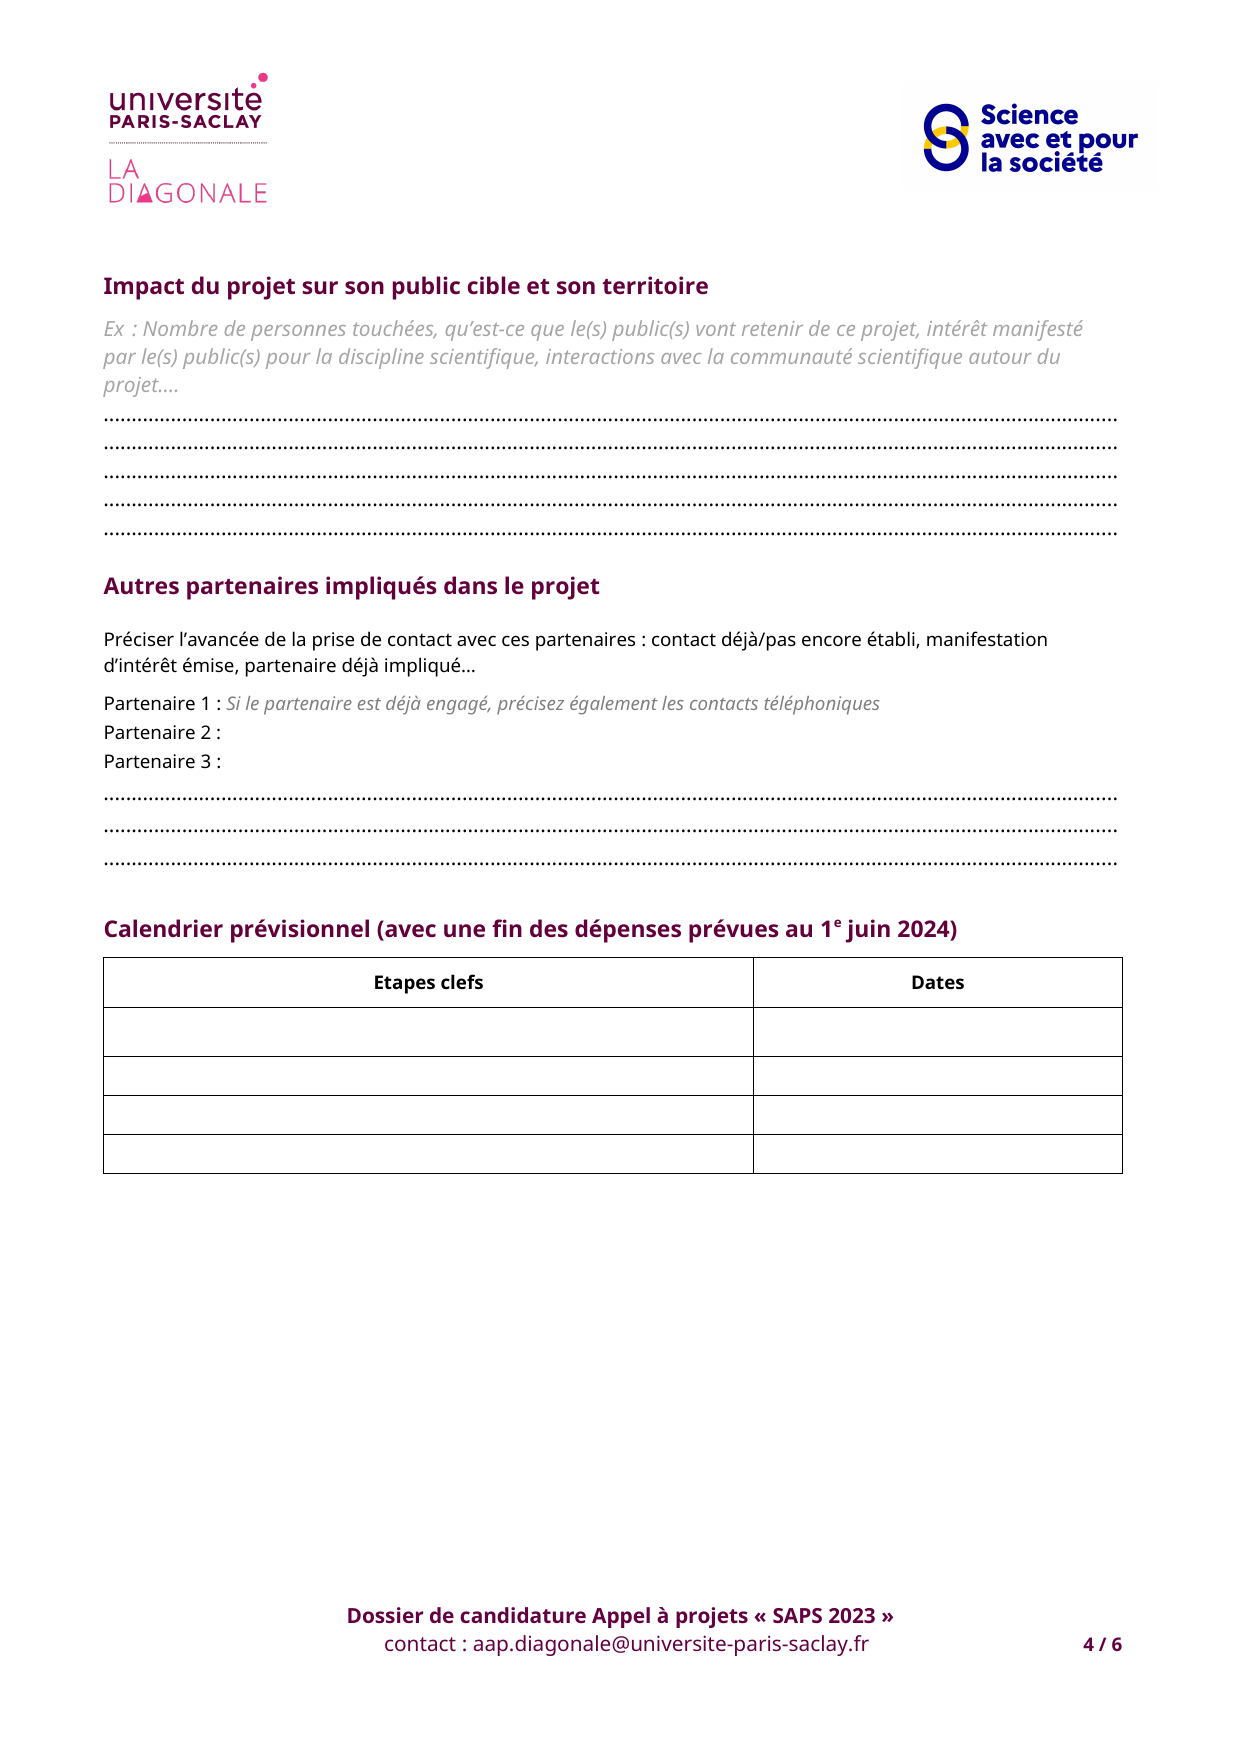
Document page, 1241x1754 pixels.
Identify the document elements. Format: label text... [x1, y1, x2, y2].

table_cell [754, 1135, 1122, 1172]
text Partenaire 3 : [103, 749, 1122, 774]
text Partenaire 2 : [103, 719, 1122, 745]
table_cell [754, 1096, 1122, 1134]
text Impact du projet sur son public cible et son territoire [103, 270, 1122, 301]
text Autres partenaires impliqués dans le projet [103, 570, 1122, 602]
table_header Dates [754, 958, 1122, 1007]
text Partenaire 1 : Si le partenaire est déjà engagé, précisez également les contacts téléphoniques [103, 690, 1122, 716]
table_cell [104, 1135, 753, 1172]
table_cell [754, 1008, 1122, 1056]
table_cell [104, 1057, 753, 1095]
table_cell [104, 1008, 753, 1056]
picture [901, 81, 1158, 191]
text Préciser l’avancée de la prise de contact avec ces partenaires : contact déjà/pas encore établi, manifestation d’intérêt émise, partenaire déjà impliqué… [103, 627, 1122, 678]
picture [100, 63, 276, 209]
table_cell [754, 1057, 1122, 1095]
table_header Etapes clefs [104, 958, 753, 1007]
table_cell [104, 1096, 753, 1134]
text Calendrier prévisionnel (avec une fin des dépenses prévues au 1e juin 2024) [103, 913, 1122, 944]
text Ex : Nombre de personnes touchées, qu’est-ce que le(s) public(s) vont retenir de ce projet, intérêt manifesté par le(s) public(s) pour la discipline scientifique, interactions avec la communauté scientifique autour du projet…. [103, 314, 1122, 399]
